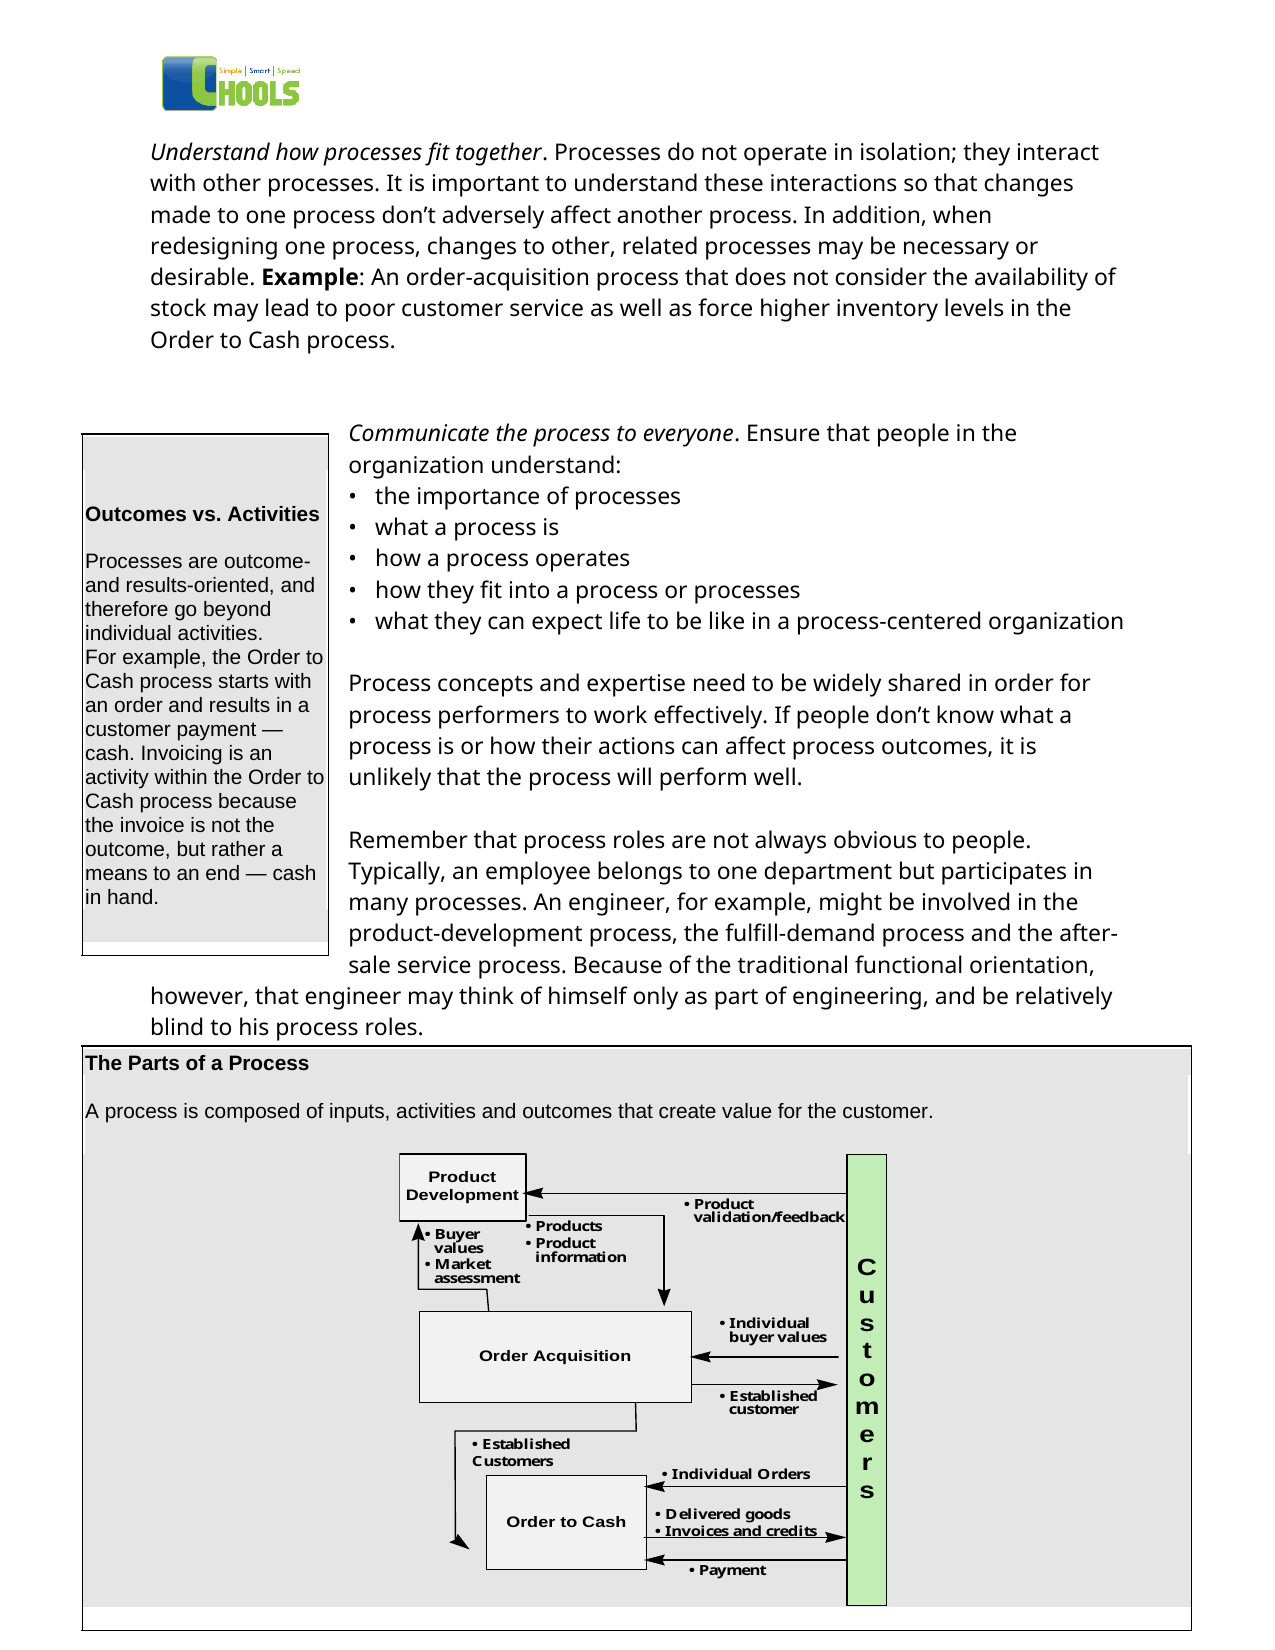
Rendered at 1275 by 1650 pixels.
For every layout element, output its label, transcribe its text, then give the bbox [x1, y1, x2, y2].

text Communicate the process to everyone. Ensure that people in the organization understand: [150, 417, 1125, 480]
text • what they can expect life to be like in a process-centered organization [329, 605, 1125, 636]
text Outcomes vs. Activities [85, 501, 326, 525]
text A process is composed of inputs, activities and outcomes that create value for the customer. [85, 1099, 1188, 1123]
text Understand how processes fit together. Processes do not operate in isolation; they interact with other processes. It is important to understand these interactions so that changes made to one process don’t adversely affect another process. In addition, when redesigning one process, changes to other, related processes may be necessary or desirable. Example: An order-acquisition process that does not consider the availability of stock may lead to poor customer service as well as force higher inventory levels in the Order to Cash process. [150, 136, 1125, 355]
text For example, the Order to Cash process starts with an order and results in a customer payment — cash. Invoicing is an activity within the Order to Cash process because the invoice is not the outcome, but rather a means to an end — cash in hand. [85, 645, 326, 909]
text Processes are outcome- and results-oriented, and therefore go beyond individual activities. [85, 549, 326, 645]
text • how they fit into a process or processes [329, 573, 1125, 605]
text The Parts of a Process [83, 1049, 1191, 1075]
text • how a process operates [329, 542, 1125, 573]
picture [150, 47, 311, 123]
text Remember that process roles are not always obvious to people. Typically, an employee belongs to one department but participates in many processes. An engineer, for example, might be involved in the product-development process, the fulfill-demand process and the after-sale service process. Because of the traditional functional orientation, however, that engineer may think of himself only as part of engineering, and be relatively blind to his process roles. [150, 823, 1125, 1042]
text • the importance of processes [329, 480, 1125, 511]
text • what a process is [329, 511, 1125, 542]
text Process concepts and expertise need to be widely shared in order for process performers to work effectively. If people don’t know what a process is or how their actions can affect process outcomes, it is unlikely that the process will perform well. [329, 667, 1125, 792]
